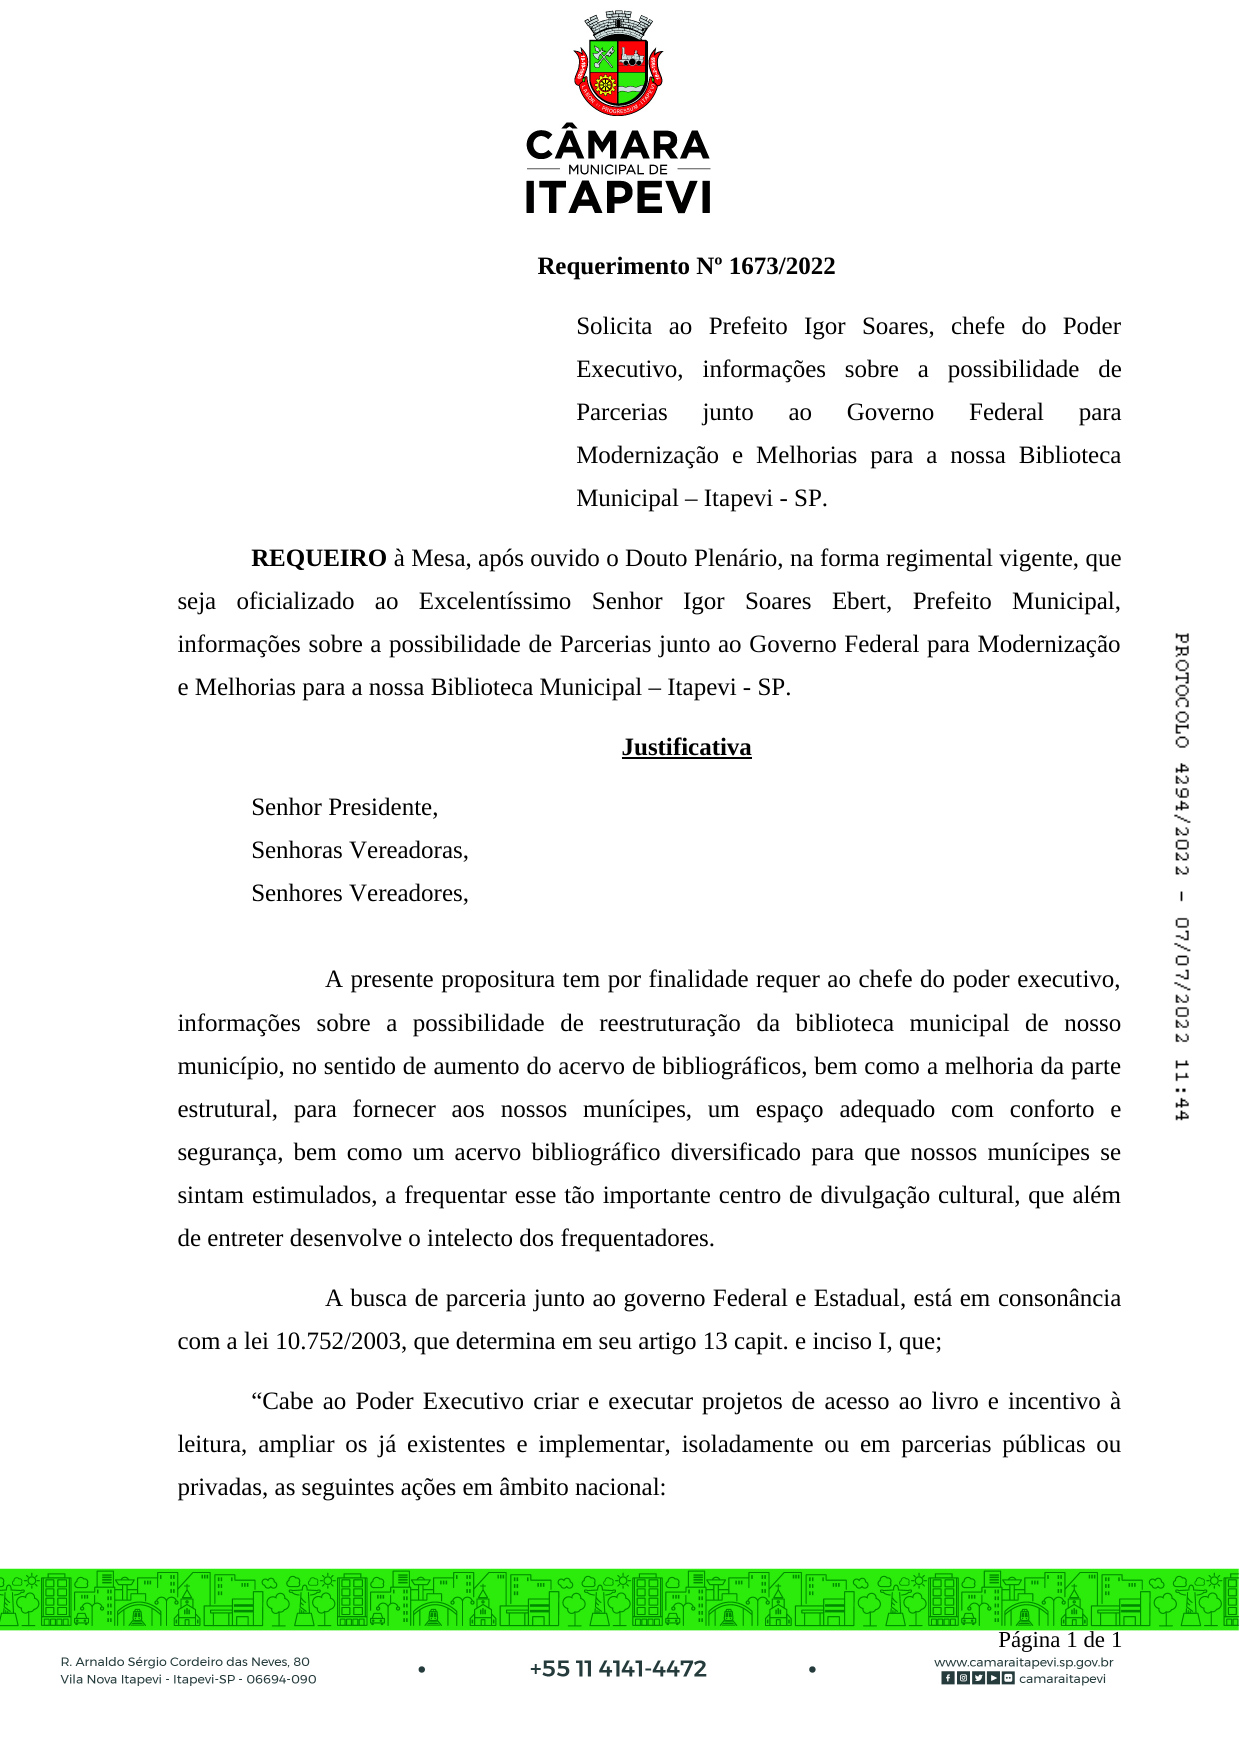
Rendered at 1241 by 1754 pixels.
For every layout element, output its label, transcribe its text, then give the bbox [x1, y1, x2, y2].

text Senhoras Vereadoras, [177, 835, 1122, 864]
text “Cabe ao Poder Executivo criar e executar projetos de acesso ao livro e incentivo à leitura, ampliar os já existentes e implementar, isoladamente ou em parcerias públicas ou privadas, as seguintes ações em âmbito nacional: [177, 1386, 1122, 1501]
picture [0, 0, 1239, 1711]
text Requerimento Nº 1673/2022 [177, 251, 1122, 280]
text Senhor Presidente, [177, 792, 1122, 821]
text Senhores Vereadores, [177, 878, 1122, 907]
text A presente propositura tem por finalidade requer ao chefe do poder executivo, informações sobre a possibilidade de reestruturação da biblioteca municipal de nosso município, no sentido de aumento do acervo de bibliográficos, bem como a melhoria da parte estrutural, para fornecer aos nossos munícipes, um espaço adequado com conforto e segurança, bem como um acervo bibliográfico diversificado para que nossos munícipes se sintam estimulados, a frequentar esse tão importante centro de divulgação cultural, que além de entreter desenvolve o intelecto dos frequentadores. [177, 964, 1122, 1252]
text A busca de parceria junto ao governo Federal e Estadual, está em consonância com a lei 10.752/2003, que determina em seu artigo 13 capit. e inciso I, que; [177, 1283, 1122, 1355]
text Justificativa [177, 732, 1122, 761]
text Solicita ao Prefeito Igor Soares, chefe do Poder Executivo, informações sobre a possibilidade de Parcerias junto ao Governo Federal para Modernização e Melhorias para a nossa Biblioteca Municipal – Itapevi - SP. [576, 311, 1122, 512]
text REQUEIRO à Mesa, após ouvido o Douto Plenário, na forma regimental vigente, que seja oficializado ao Excelentíssimo Senhor Igor Soares Ebert, Prefeito Municipal, informações sobre a possibilidade de Parcerias junto ao Governo Federal para Modernização e Melhorias para a nossa Biblioteca Municipal – Itapevi - SP. [177, 543, 1122, 701]
